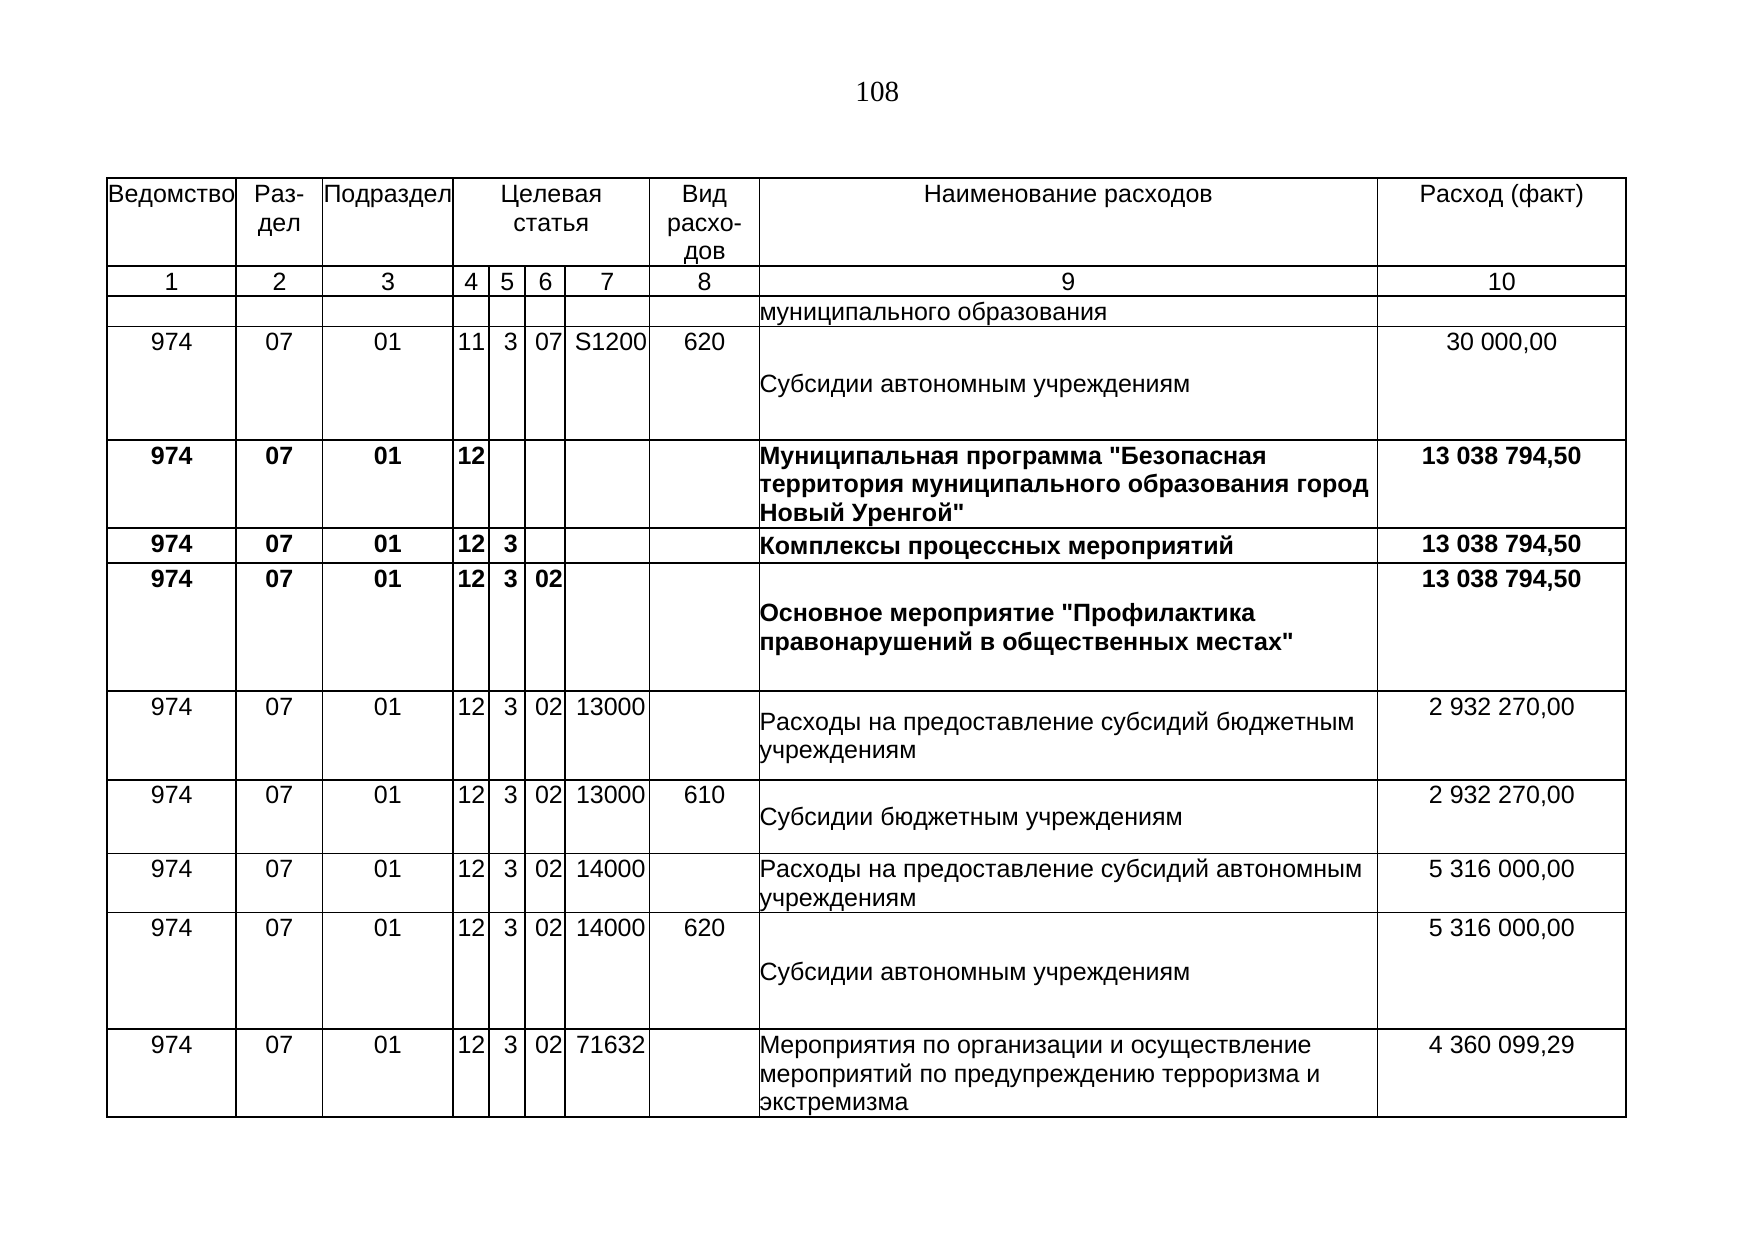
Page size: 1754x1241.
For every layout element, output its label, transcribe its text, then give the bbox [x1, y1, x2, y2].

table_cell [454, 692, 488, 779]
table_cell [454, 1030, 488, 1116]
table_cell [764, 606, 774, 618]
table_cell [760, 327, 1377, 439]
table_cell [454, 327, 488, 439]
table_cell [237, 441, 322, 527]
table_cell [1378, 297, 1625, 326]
table_cell 1 [108, 267, 235, 295]
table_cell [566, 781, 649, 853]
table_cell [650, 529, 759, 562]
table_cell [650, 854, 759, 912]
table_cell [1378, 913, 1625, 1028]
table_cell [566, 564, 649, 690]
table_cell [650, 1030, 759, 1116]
table_cell 7 [566, 267, 649, 295]
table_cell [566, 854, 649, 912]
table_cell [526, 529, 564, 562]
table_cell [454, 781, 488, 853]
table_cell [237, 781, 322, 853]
table_cell 5 [490, 267, 524, 295]
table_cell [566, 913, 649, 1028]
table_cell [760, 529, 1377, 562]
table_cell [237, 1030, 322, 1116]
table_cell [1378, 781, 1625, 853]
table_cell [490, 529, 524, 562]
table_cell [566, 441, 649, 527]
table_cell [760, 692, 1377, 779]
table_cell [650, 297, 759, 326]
table_header Целевая статья [454, 179, 649, 265]
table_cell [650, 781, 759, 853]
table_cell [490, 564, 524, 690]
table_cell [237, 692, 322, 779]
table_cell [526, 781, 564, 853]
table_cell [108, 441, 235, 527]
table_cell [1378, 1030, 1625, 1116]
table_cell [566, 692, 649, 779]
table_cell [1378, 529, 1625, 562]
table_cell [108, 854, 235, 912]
table_cell 3 [323, 267, 452, 295]
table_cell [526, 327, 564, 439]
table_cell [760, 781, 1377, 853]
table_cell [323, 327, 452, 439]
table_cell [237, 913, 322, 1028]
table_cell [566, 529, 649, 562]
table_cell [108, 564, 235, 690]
table_header Наименование расходов [760, 179, 1377, 265]
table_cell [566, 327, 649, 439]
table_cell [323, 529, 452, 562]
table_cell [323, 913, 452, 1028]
table_cell 8 [650, 267, 759, 295]
table_header Раз-дел [237, 179, 322, 265]
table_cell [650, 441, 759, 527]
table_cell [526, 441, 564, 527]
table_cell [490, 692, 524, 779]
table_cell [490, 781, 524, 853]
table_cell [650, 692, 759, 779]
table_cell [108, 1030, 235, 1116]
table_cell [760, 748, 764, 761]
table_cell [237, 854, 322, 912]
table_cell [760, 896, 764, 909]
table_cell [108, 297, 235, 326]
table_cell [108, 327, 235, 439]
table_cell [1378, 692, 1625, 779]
table_cell 10 [1378, 267, 1625, 295]
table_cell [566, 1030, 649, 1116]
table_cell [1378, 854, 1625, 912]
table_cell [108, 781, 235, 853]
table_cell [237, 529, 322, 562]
table_header Подраздел [323, 179, 452, 265]
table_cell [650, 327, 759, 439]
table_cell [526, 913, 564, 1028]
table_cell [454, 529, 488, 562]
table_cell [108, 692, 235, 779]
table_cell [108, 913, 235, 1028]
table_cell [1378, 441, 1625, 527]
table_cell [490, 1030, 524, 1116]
table_cell 4 [454, 267, 488, 295]
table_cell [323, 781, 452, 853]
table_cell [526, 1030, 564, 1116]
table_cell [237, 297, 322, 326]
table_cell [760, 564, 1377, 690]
table_header Вид расхо-дов [650, 179, 759, 265]
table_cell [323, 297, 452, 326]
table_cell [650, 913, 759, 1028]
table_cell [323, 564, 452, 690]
table_cell 9 [760, 267, 1377, 295]
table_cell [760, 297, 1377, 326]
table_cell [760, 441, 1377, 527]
table_cell 6 [526, 267, 564, 295]
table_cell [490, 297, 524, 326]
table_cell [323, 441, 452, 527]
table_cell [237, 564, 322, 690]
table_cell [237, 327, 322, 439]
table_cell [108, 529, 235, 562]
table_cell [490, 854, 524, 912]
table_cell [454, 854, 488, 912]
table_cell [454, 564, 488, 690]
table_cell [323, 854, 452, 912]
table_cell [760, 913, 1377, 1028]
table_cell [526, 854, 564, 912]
table_header Расход (факт) [1378, 179, 1625, 265]
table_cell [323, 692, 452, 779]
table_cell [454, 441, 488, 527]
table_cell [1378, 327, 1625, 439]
table_header Ведомство [108, 179, 235, 265]
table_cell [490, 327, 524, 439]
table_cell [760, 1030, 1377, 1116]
table_cell 2 [237, 267, 322, 295]
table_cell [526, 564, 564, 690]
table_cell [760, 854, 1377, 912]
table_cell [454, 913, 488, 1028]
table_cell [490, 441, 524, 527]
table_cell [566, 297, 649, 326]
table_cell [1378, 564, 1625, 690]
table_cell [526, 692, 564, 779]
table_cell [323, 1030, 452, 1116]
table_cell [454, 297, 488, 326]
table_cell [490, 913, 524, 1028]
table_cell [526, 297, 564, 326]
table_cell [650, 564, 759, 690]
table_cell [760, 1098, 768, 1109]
